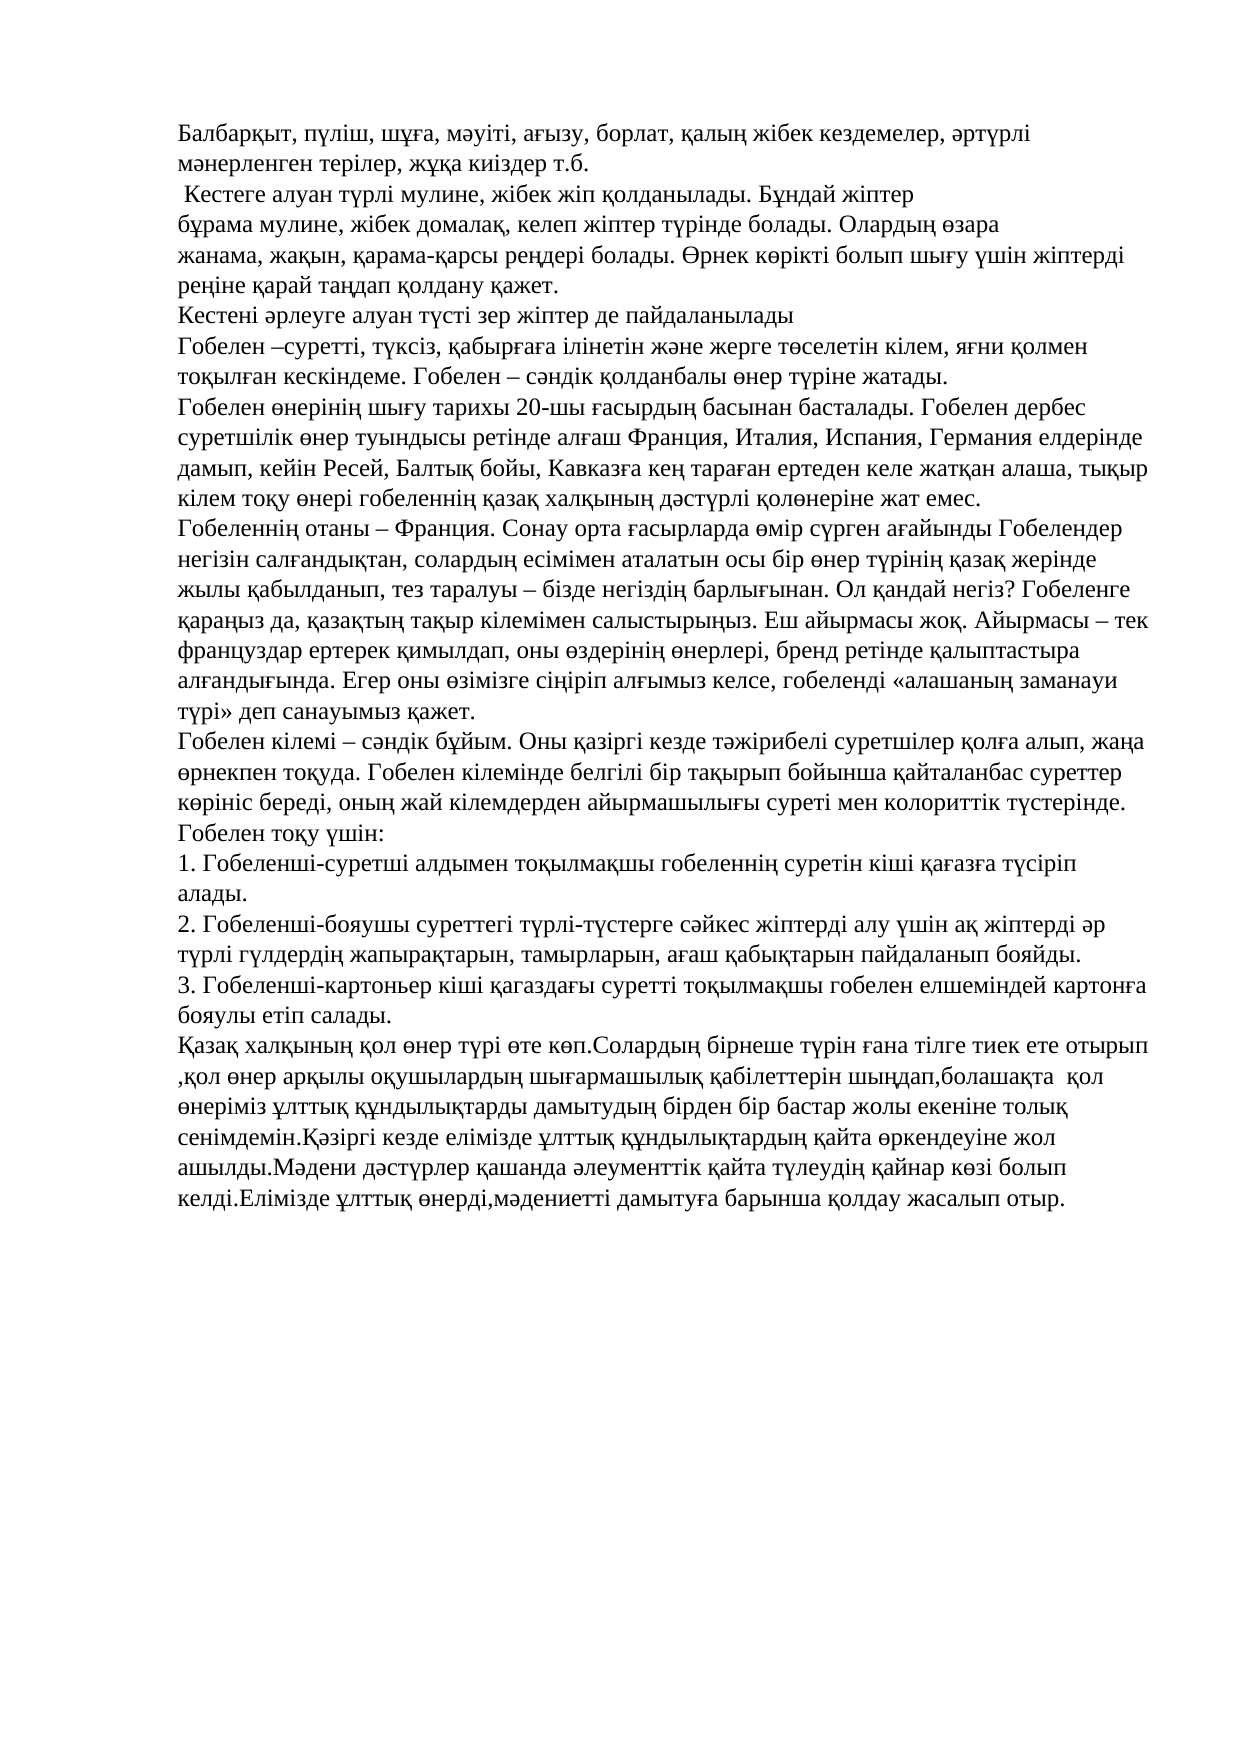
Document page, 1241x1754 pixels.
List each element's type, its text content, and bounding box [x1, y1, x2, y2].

text Балбарқыт, пүліш, шұға, мәуіті, ағызу, борлат, қалың жібек кездемелер, әртүрлі мәнерленген терілер, жұқа киіздер т.б. [177, 118, 1152, 177]
text Гобелен тоқу үшін: [177, 818, 1152, 846]
text 2. Гобеленші-бояушы суреттегі түрлі-түстерге сәйкес жіптерді алу үшін ақ жіптерді әр түрлі гүлдердің жапырақтарын, тамырларын, ағаш қабықтарын пайдаланып бояйды. [177, 909, 1152, 968]
text Гобелен –суретті, түксіз, қабырғаға ілінетін және жерге төселетін кілем, яғни қолмен тоқылған кескіндеме. Гобелен – сәндік қолданбалы өнер түріне жатады. [177, 331, 1152, 390]
text 3. Гобеленші-картоньер кіші қагаздағы суретті тоқылмақшы гобелен елшеміндей картонға бояулы етіп салады. [177, 970, 1152, 1029]
text Кестеге алуан түрлі мулине, жібек жіп қолданылады. Бұндай жіптер [177, 179, 1152, 208]
text жанама, жақын, қарама-қарсы реңдері болады. Өрнек көрікті болып шығу үшін жіптерді реңіне қарай таңдап қолдану қажет. [177, 240, 1152, 299]
text Гобелен өнерінің шығу тарихы 20-шы ғасырдың басынан басталады. Гобелен дербес суретшілік өнер туындысы ретінде алғаш Франция, Италия, Испания, Германия елдерінде дамып, кейін Ресей, Балтық бойы, Кавказға кең тараған ертеден келе жатқан алаша, тықыр кілем тоқу өнері гобеленнің қазақ халқының дәстүрлі қолөнеріне жат емес. [177, 392, 1152, 512]
text Гобеленнің отаны – Франция. Сонау орта ғасырларда өмір сүрген ағайынды Гобелендер негізін салғандықтан, солардың есімімен аталатын осы бір өнер түрінің қазақ жерінде жылы қабылданып, тез таралуы – бізде негіздің барлығынан. Ол қандай негіз? Гобеленге қараңыз да, қазақтың тақыр кілемімен салыстырыңыз. Еш айырмасы жоқ. Айырмасы – тек француздар ертерек қимылдап, оны өздерінің өнерлері, бренд ретінде қалыптастыра алғандығында. Егер оны өзімізге сіңіріп алғымыз келсе, гобеленді «алашаның заманауи түрі» деп санауымыз қажет. [177, 513, 1152, 725]
text 1. Гобеленші-суретші алдымен тоқылмақшы гобеленнің суретін кіші қағазға түсіріп алады. [177, 848, 1152, 907]
text бұрама мулине, жібек домалақ, келеп жіптер түрінде болады. Олардың өзара [177, 209, 1152, 238]
text Кестені әрлеуге алуан түсті зер жіптер де пайдаланылады [177, 301, 1152, 329]
text Қазақ халқының қол өнер түрі өте көп.Солардың бірнеше түрін ғана тілге тиек ете отырып ,қол өнер арқылы оқушылардың шығармашылық қабілеттерін шыңдап,болашақта қол өнеріміз ұлттық құндылықтарды дамытудың бірден бір бастар жолы екеніне толық сенімдемін.Қәзіргі кезде елімізде ұлттық құндылықтардың қайта өркендеуіне жол ашылды.Мәдени дәстүрлер қашанда әлеументтік қайта түлеудің қайнар көзі болып келді.Елімізде ұлттық өнерді,мәдениетті дамытуға барынша қолдау жасалып отыр. [177, 1031, 1152, 1211]
text Гобелен кілемі – сәндік бұйым. Оны қазіргі кезде тәжірибелі суретшілер қолға алып, жаңа өрнекпен тоқуда. Гобелен кілемінде белгілі бір тақырып бойынша қайталанбас суреттер көрініс береді, оның жай кілемдерден айырмашылығы суреті мен колориттік түстерінде. [177, 726, 1152, 816]
